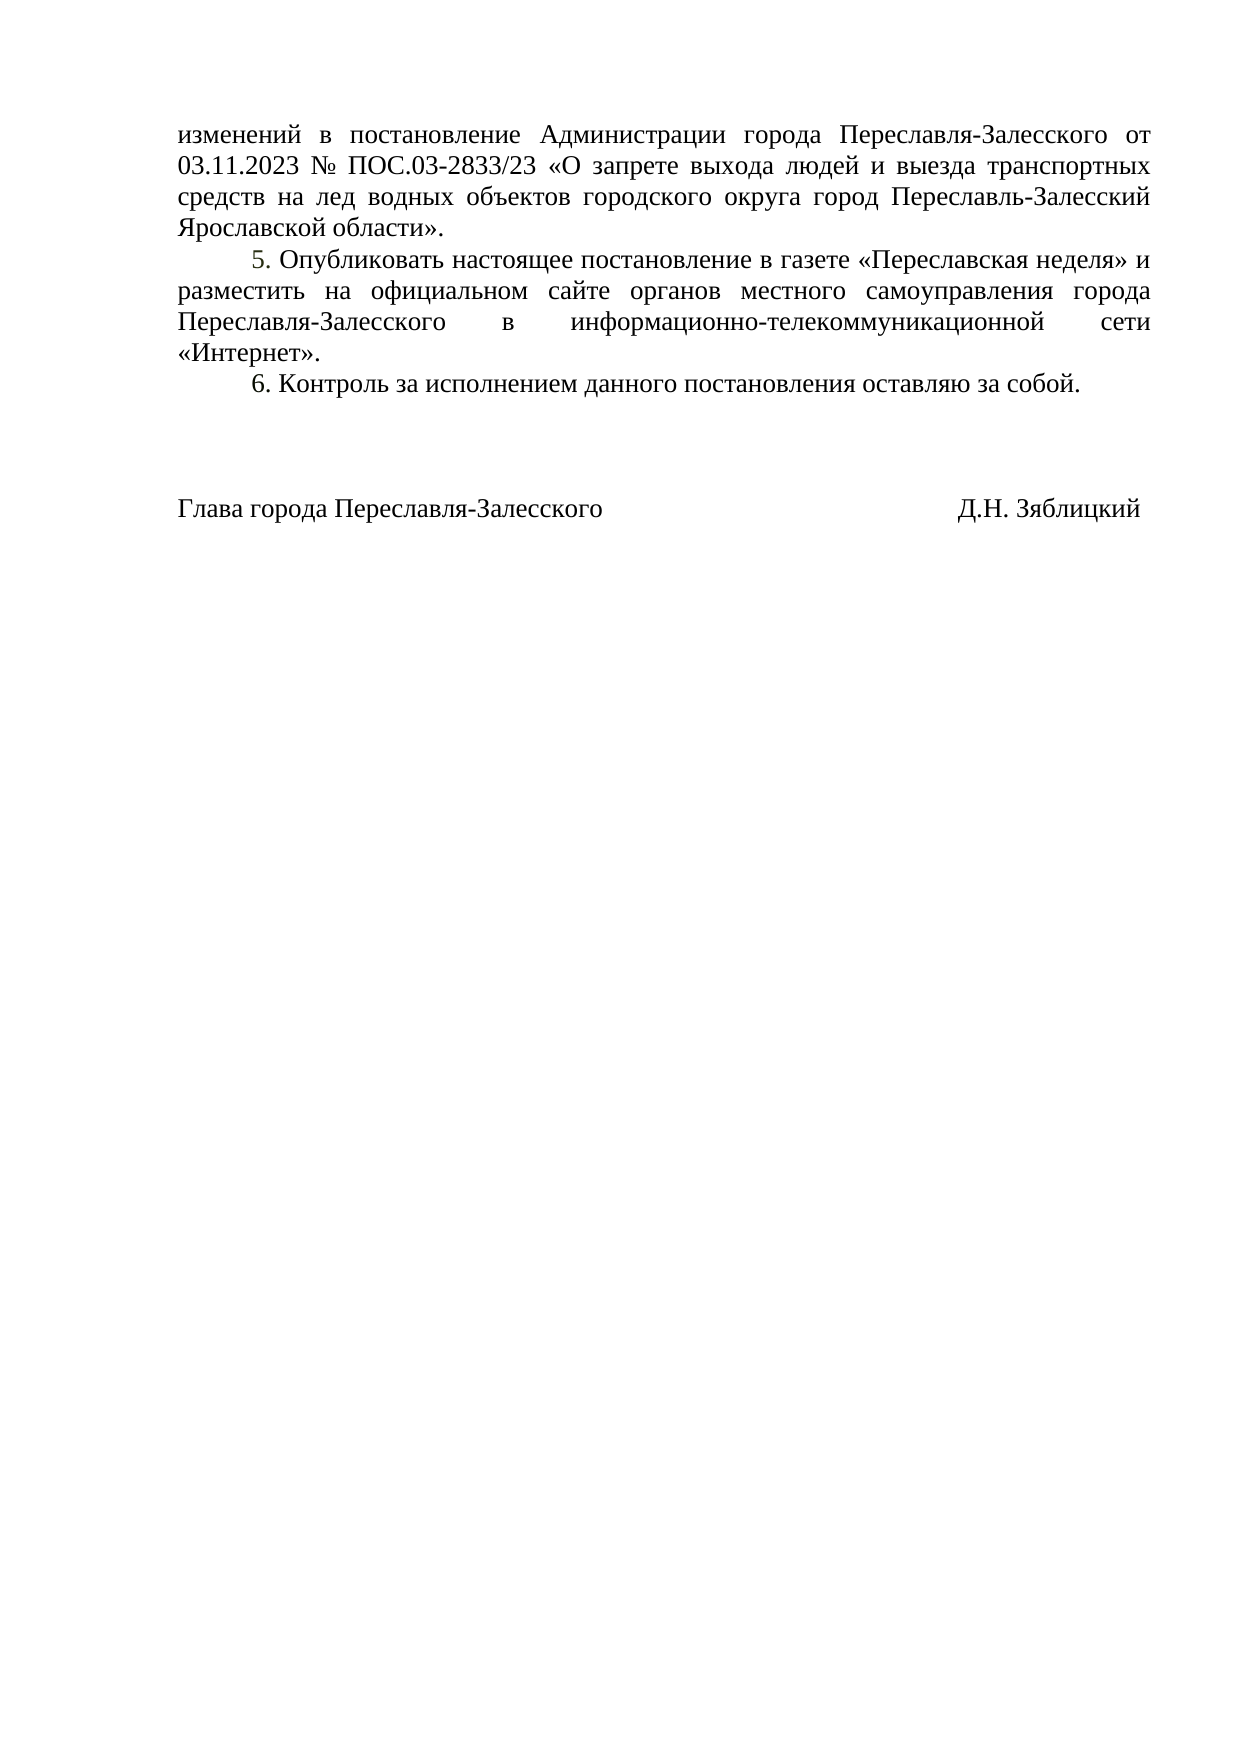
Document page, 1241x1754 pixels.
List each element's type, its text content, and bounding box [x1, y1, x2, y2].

text Глава города Переславля-Залесского Д.Н. Зяблицкий [177, 492, 1152, 523]
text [177, 118, 1152, 243]
text 6. Контроль за исполнением данного постановления оставляю за собой. [177, 367, 1152, 398]
text 5. Опубликовать настоящее постановление в газете «Переславская неделя» и разместить на официальном сайте органов местного самоуправления города Переславля-Залесского в информационно-телекоммуникационной сети «Интернет». [177, 243, 1152, 367]
